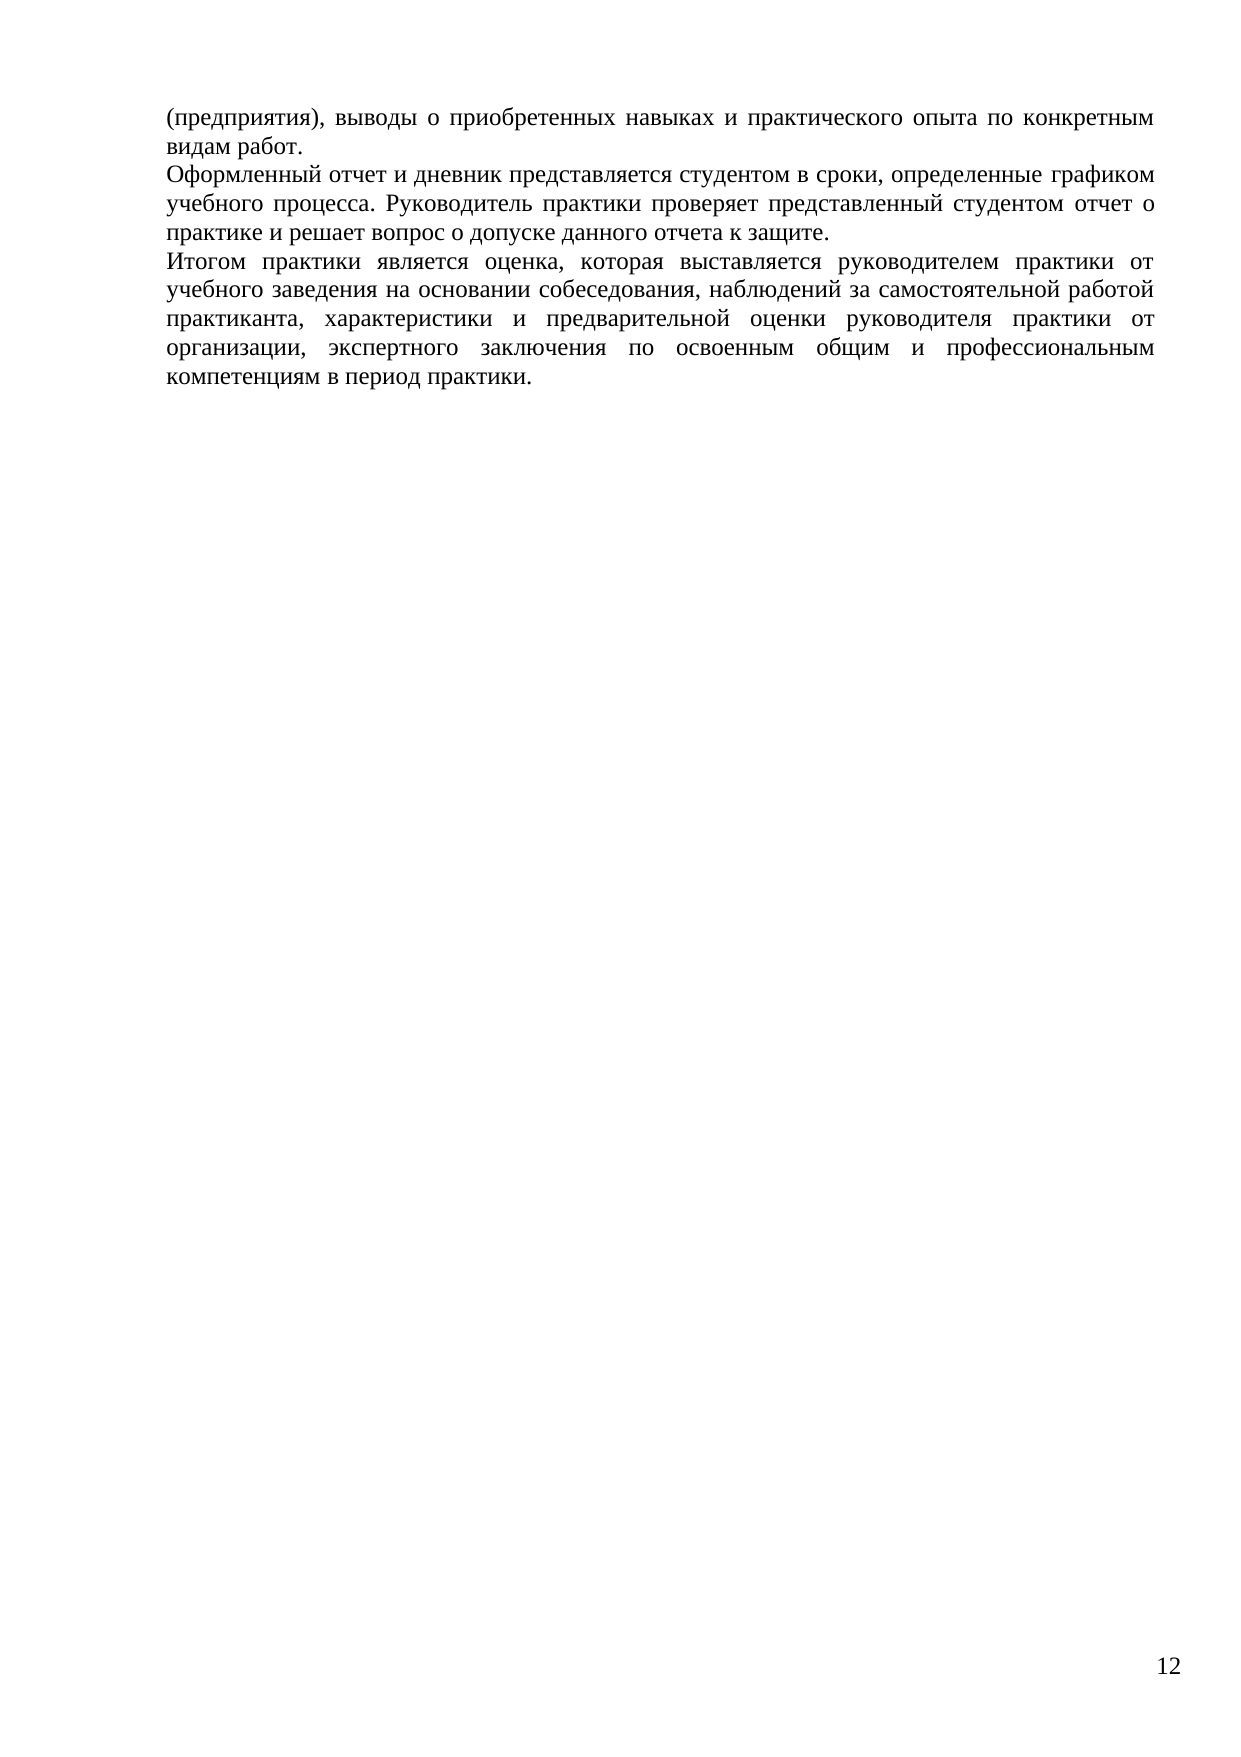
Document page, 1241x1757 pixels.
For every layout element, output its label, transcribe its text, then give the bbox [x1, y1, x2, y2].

text Оформленный отчет и дневник представляется студентом в сроки, определенные графиком учебного процесса. Руководитель практики проверяет представленный студентом отчет о практике и решает вопрос о допуске данного отчета к защите. [166, 159, 1155, 246]
text Итогом практики является оценка, которая выставляется руководителем практики от учебного заведения на основании собеседования, наблюдений за самостоятельной работой практиканта, характеристики и предварительной оценки руководителя практики от организации, экспертного заключения по освоенным общим и профессиональным компетенциям в период практики. [166, 246, 1155, 389]
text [166, 102, 1155, 159]
